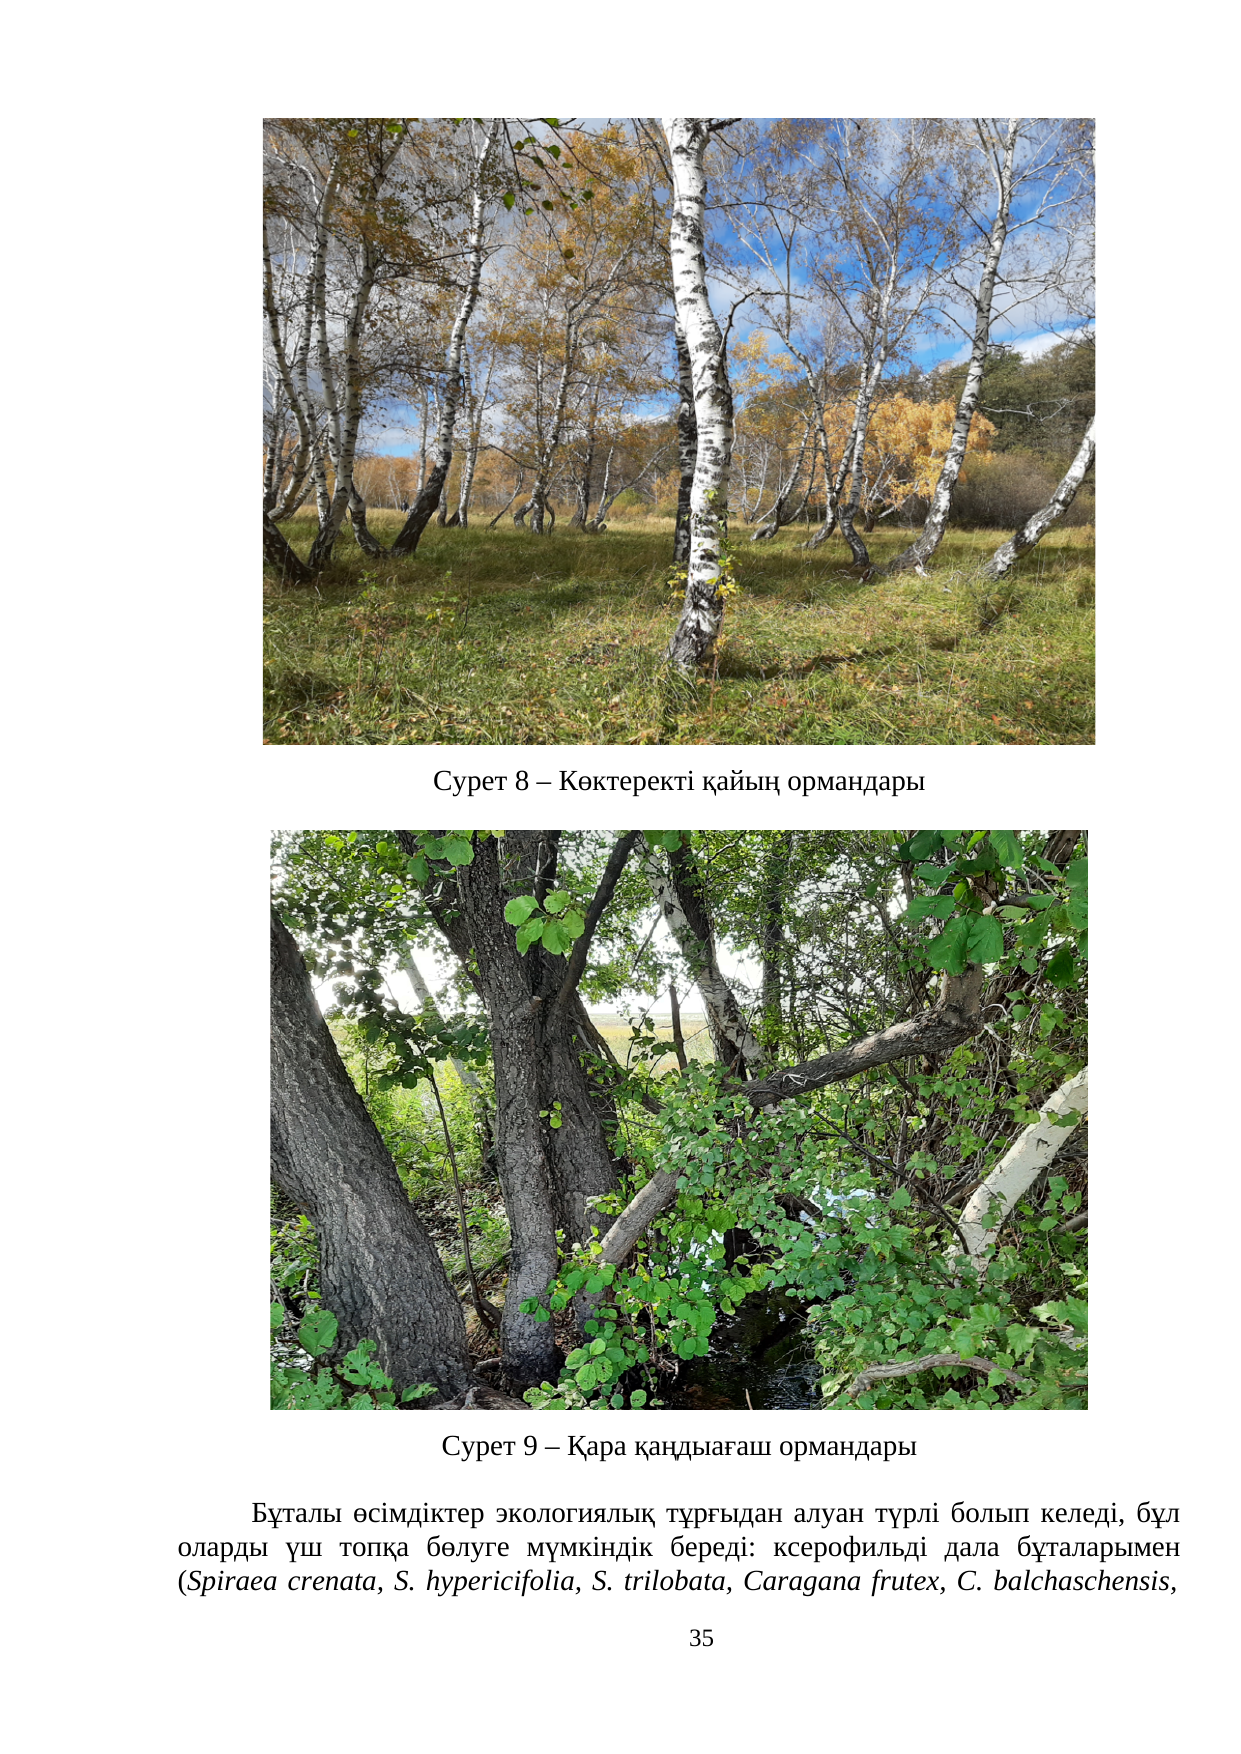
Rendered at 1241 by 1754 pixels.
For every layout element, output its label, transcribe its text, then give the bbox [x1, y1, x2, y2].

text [177, 1496, 1181, 1596]
picture [270, 830, 1088, 1410]
text Сурет 8 – Көктеректі қайың ормандары [177, 763, 1181, 797]
picture [262, 118, 1096, 745]
text Сурет 9 – Қара қаңдыағаш ормандары [177, 1428, 1181, 1462]
